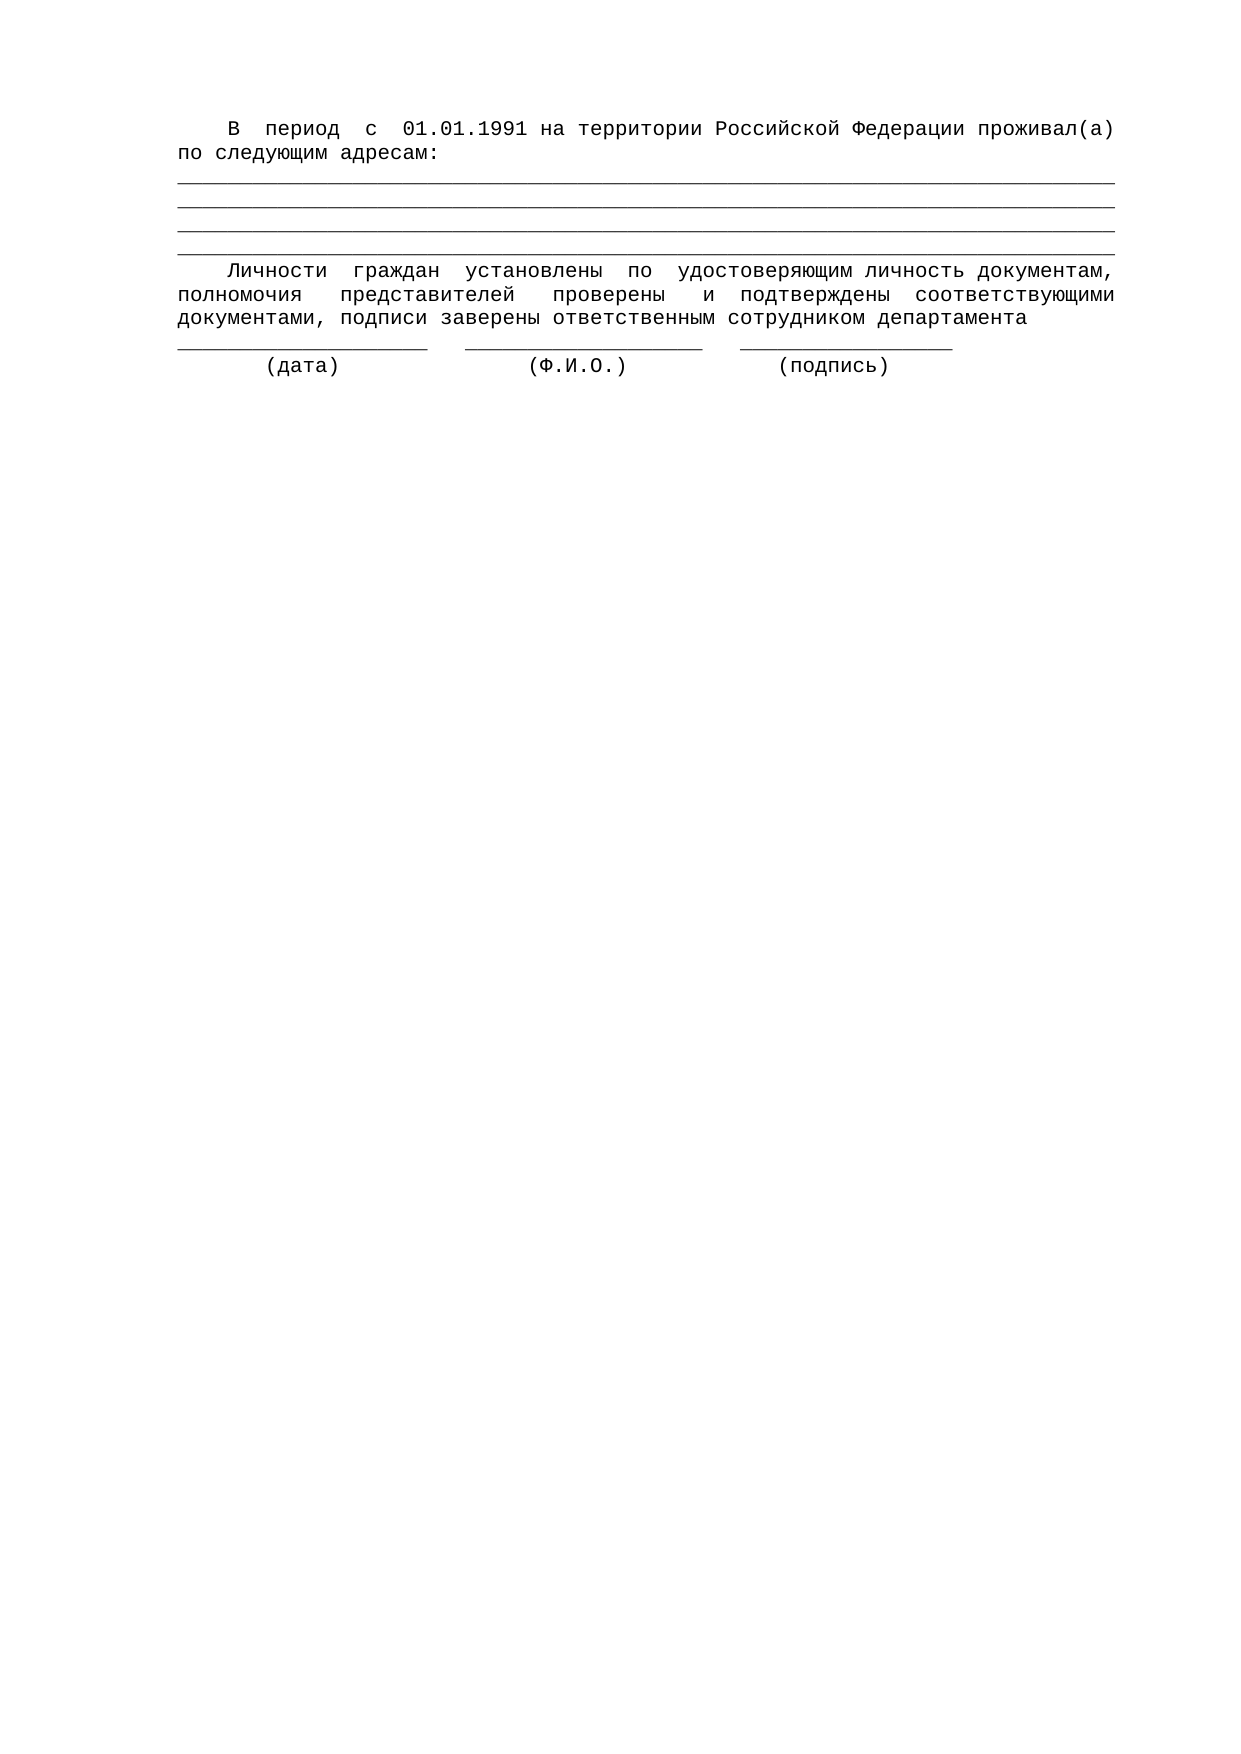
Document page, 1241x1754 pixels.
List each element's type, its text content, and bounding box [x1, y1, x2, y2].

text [177, 165, 1152, 189]
text В период с 01.01.1991 на территории Российской Федерации проживал(а) [177, 118, 1152, 142]
text ___________________________________________________________________________ [177, 213, 1152, 236]
text документами, подписи заверены ответственным сотрудником департамента [177, 307, 1152, 331]
text ___________________________________________________________________________ [177, 236, 1152, 260]
text полномочия представителей проверены и подтверждены соответствующими [177, 284, 1152, 307]
text ____________________ ___________________ _________________ [177, 331, 1152, 354]
text по следующим адресам: [177, 142, 1152, 165]
text (дата) (Ф.И.О.) (подпись) [177, 354, 1152, 378]
text Личности граждан установлены по удостоверяющим личность документам, [177, 260, 1152, 284]
text ___________________________________________________________________________ [177, 189, 1152, 213]
